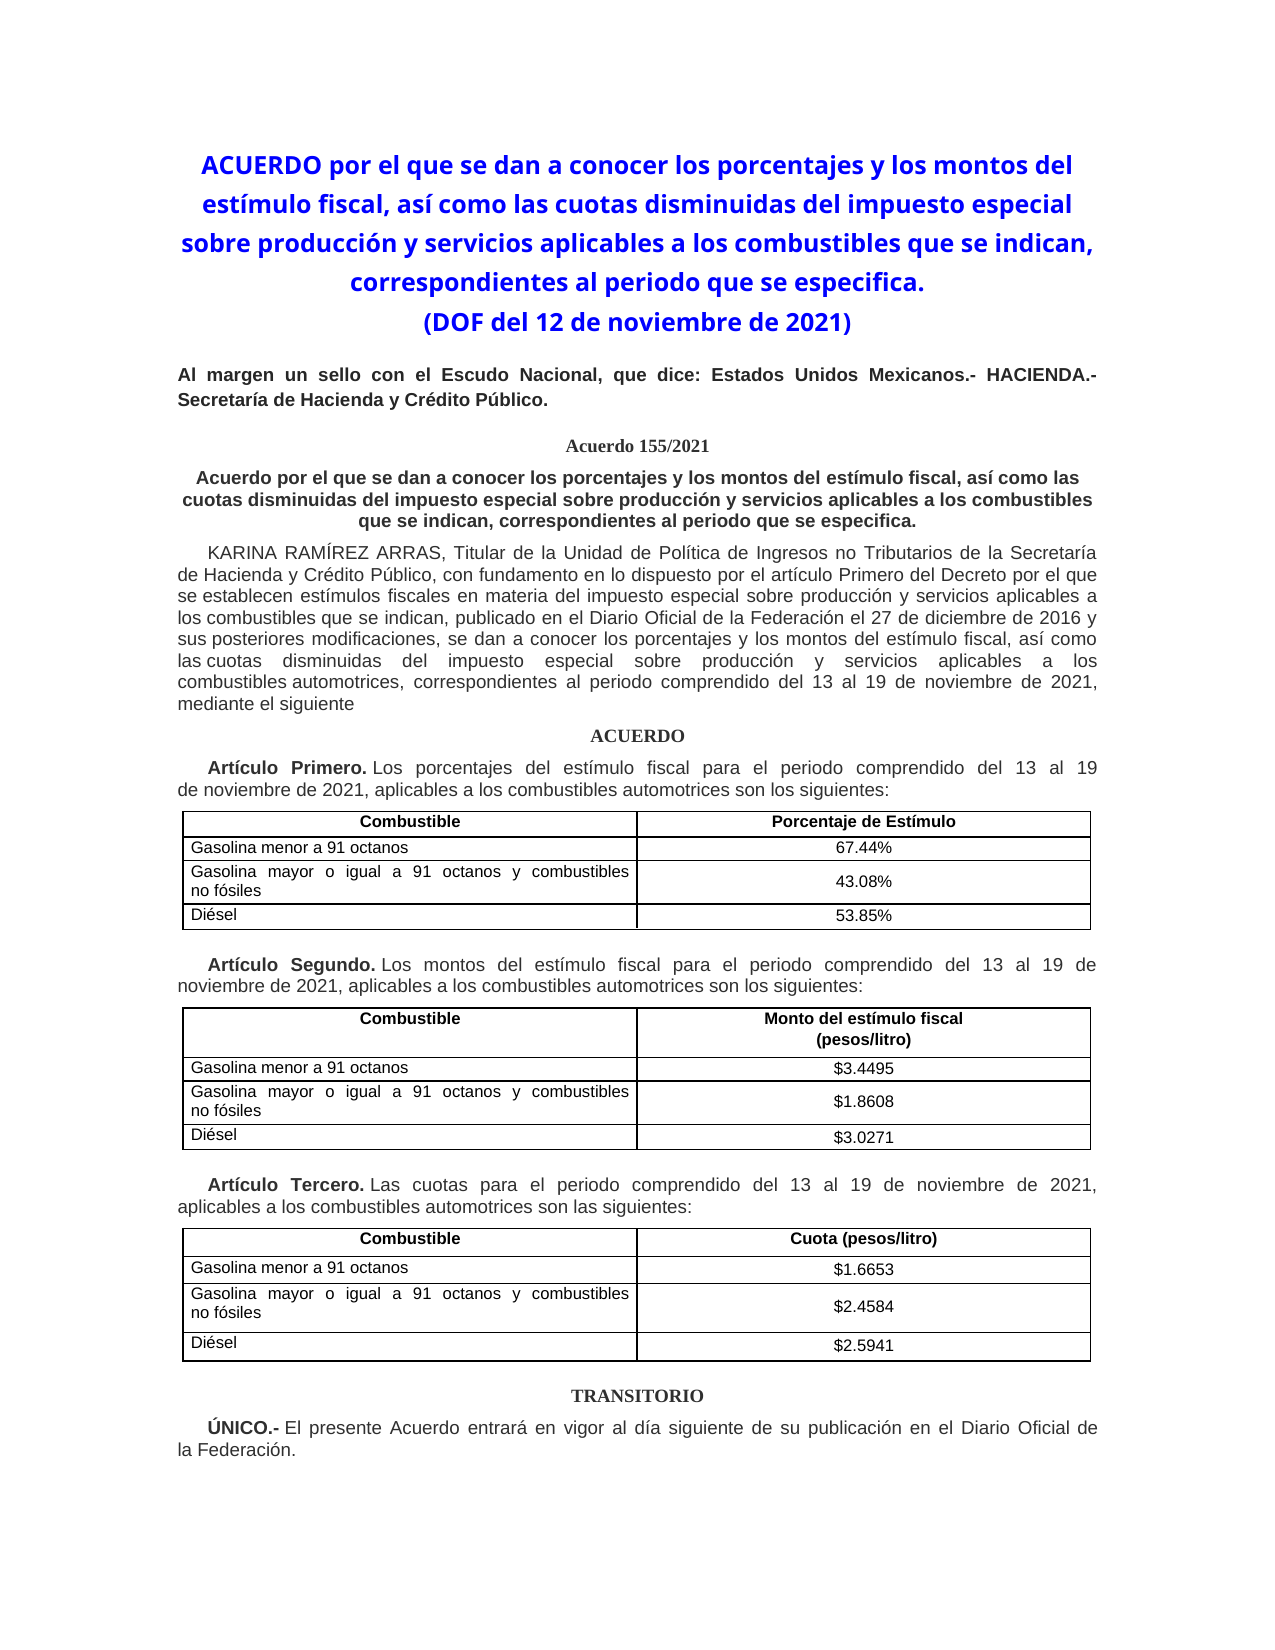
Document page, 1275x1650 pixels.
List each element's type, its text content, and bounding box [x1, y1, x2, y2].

table_cell Gasolina menor a 91 octanos [184, 1058, 636, 1080]
text Artículo Primero. Los porcentajes del estímulo fiscal para el periodo comprendido del 13 al 19 de noviembre de 2021, aplicables a los combustibles automotrices son los siguientes: [177, 757, 1098, 800]
text ACUERDO [177, 725, 1098, 747]
text Acuerdo 155/2021 [177, 435, 1098, 456]
text ACUERDO por el que se dan a conocer los porcentajes y los montos del estímulo fiscal, así como las cuotas disminuidas del impuesto especial sobre producción y servicios aplicables a los combustibles que se indican, correspondientes al periodo que se especifica. (DOF del 12 de noviembre de 2021) [177, 148, 1098, 338]
table_cell Gasolina mayor o igual a 91 octanos y combustibles no fósiles [184, 1082, 636, 1123]
table_cell Diésel [184, 1333, 636, 1360]
table_header Monto del estímulo fiscal (pesos/litro) [638, 1009, 1090, 1056]
text Artículo Segundo. Los montos del estímulo fiscal para el periodo comprendido del 13 al 19 de noviembre de 2021, aplicables a los combustibles automotrices son los siguientes: [177, 954, 1098, 997]
table_cell $2.5941 [638, 1333, 1090, 1360]
table_cell Gasolina mayor o igual a 91 octanos y combustibles no fósiles [184, 1284, 636, 1332]
table_cell $1.6653 [638, 1257, 1090, 1282]
table_cell 43.08% [638, 861, 1090, 903]
table_cell $3.4495 [638, 1058, 1090, 1080]
table_header Porcentaje de Estímulo [638, 812, 1090, 836]
table_cell $2.4584 [638, 1284, 1090, 1332]
text KARINA RAMÍREZ ARRAS, Titular de la Unidad de Política de Ingresos no Tributarios de la Secretaría de Hacienda y Crédito Público, con fundamento en lo dispuesto por el artículo Primero del Decreto por el que se establecen estímulos fiscales en materia del impuesto especial sobre producción y servicios aplicables a los combustibles que se indican, publicado en el Diario Oficial de la Federación el 27 de diciembre de 2016 y sus posteriores modificaciones, se dan a conocer los porcentajes y los montos del estímulo fiscal, así como las cuotas disminuidas del impuesto especial sobre producción y servicios aplicables a los combustibles automotrices, correspondientes al periodo comprendido del 13 al 19 de noviembre de 2021, mediante el siguiente [177, 542, 1098, 714]
table_header Combustible [184, 1009, 636, 1056]
table_header Cuota (pesos/litro) [638, 1229, 1090, 1256]
table_cell Diésel [184, 905, 636, 928]
table_cell Gasolina menor a 91 octanos [184, 1257, 636, 1282]
table_header Combustible [184, 1229, 636, 1256]
table_cell 67.44% [638, 838, 1090, 860]
text Acuerdo por el que se dan a conocer los porcentajes y los montos del estímulo fiscal, así como las cuotas disminuidas del impuesto especial sobre producción y servicios aplicables a los combustibles que se indican, correspondientes al periodo que se especifica. [177, 467, 1098, 531]
table_cell Gasolina mayor o igual a 91 octanos y combustibles no fósiles [184, 861, 636, 903]
text ÚNICO.- El presente Acuerdo entrará en vigor al día siguiente de su publicación en el Diario Oficial de la Federación. [177, 1417, 1098, 1460]
table_cell Gasolina menor a 91 octanos [184, 838, 636, 860]
text Al margen un sello con el Escudo Nacional, que dice: Estados Unidos Mexicanos.- HACIENDA.- Secretaría de Hacienda y Crédito Público. [177, 364, 1098, 411]
text TRANSITORIO [177, 1385, 1098, 1407]
table_cell Diésel [184, 1125, 636, 1149]
table_cell $1.8608 [638, 1082, 1090, 1123]
text Artículo Tercero. Las cuotas para el periodo comprendido del 13 al 19 de noviembre de 2021, aplicables a los combustibles automotrices son las siguientes: [177, 1174, 1098, 1217]
table_header Combustible [184, 812, 636, 836]
table_cell $3.0271 [638, 1125, 1090, 1149]
table_cell 53.85% [638, 905, 1090, 928]
